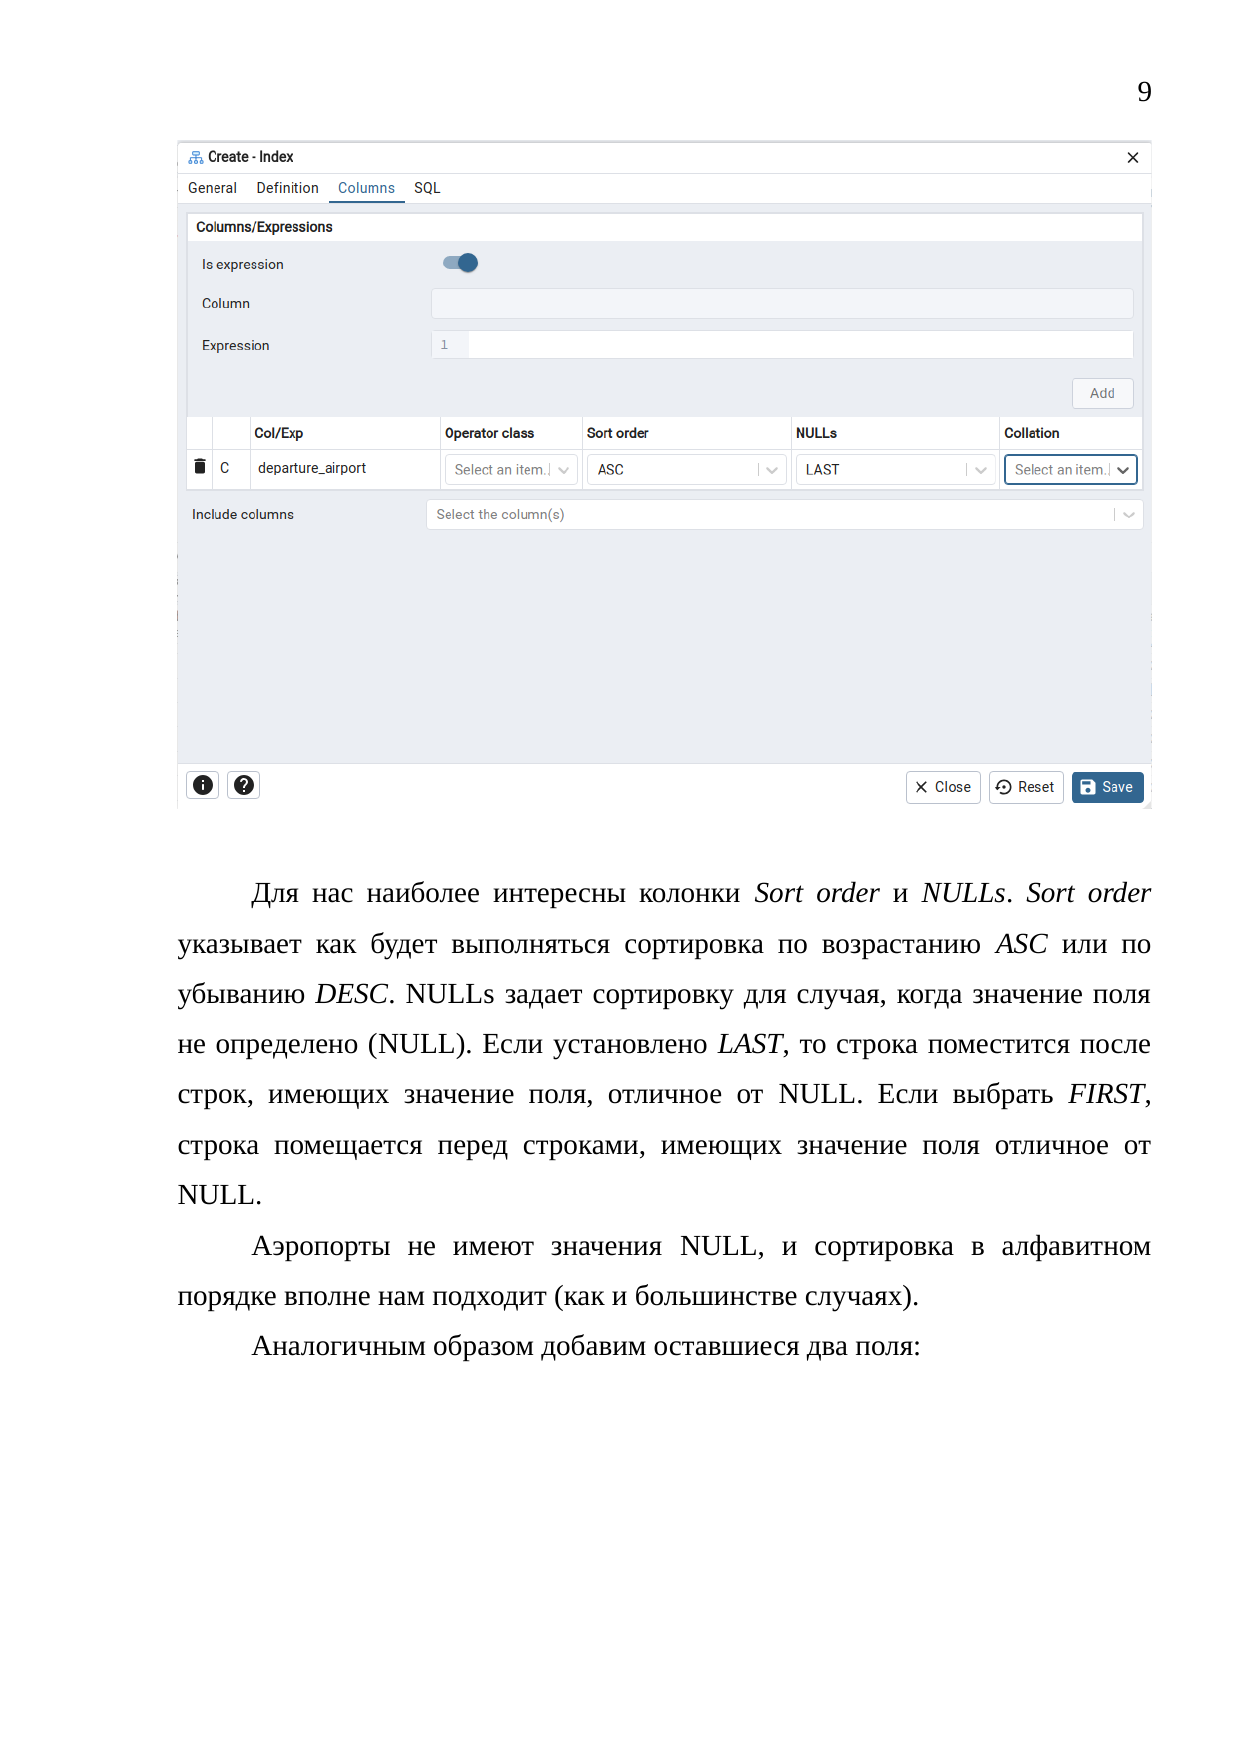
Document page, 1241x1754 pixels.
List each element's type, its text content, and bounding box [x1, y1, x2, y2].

picture [177, 140, 1152, 809]
text Аналогичным образом добавим оставшиеся два поля: [177, 1328, 1152, 1362]
text Для нас наиболее интересны колонки Sort order и NULLs. Sort order указывает как будет выполняться сортировка по возрастанию ASC или по убыванию DESC. NULLs задает сортировку для случая, когда значение поля не определено (NULL). Если установлено LAST, то строка поместится после строк, имеющих значение поля, отличное от NULL. Если выбрать FIRST, строка помещается перед строками, имеющих значение поля отличное от NULL. [177, 875, 1152, 1211]
text Аэропорты не имеют значения NULL, и сортировка в алфавитном порядке вполне нам подходит (как и большинстве случаях). [177, 1228, 1152, 1311]
